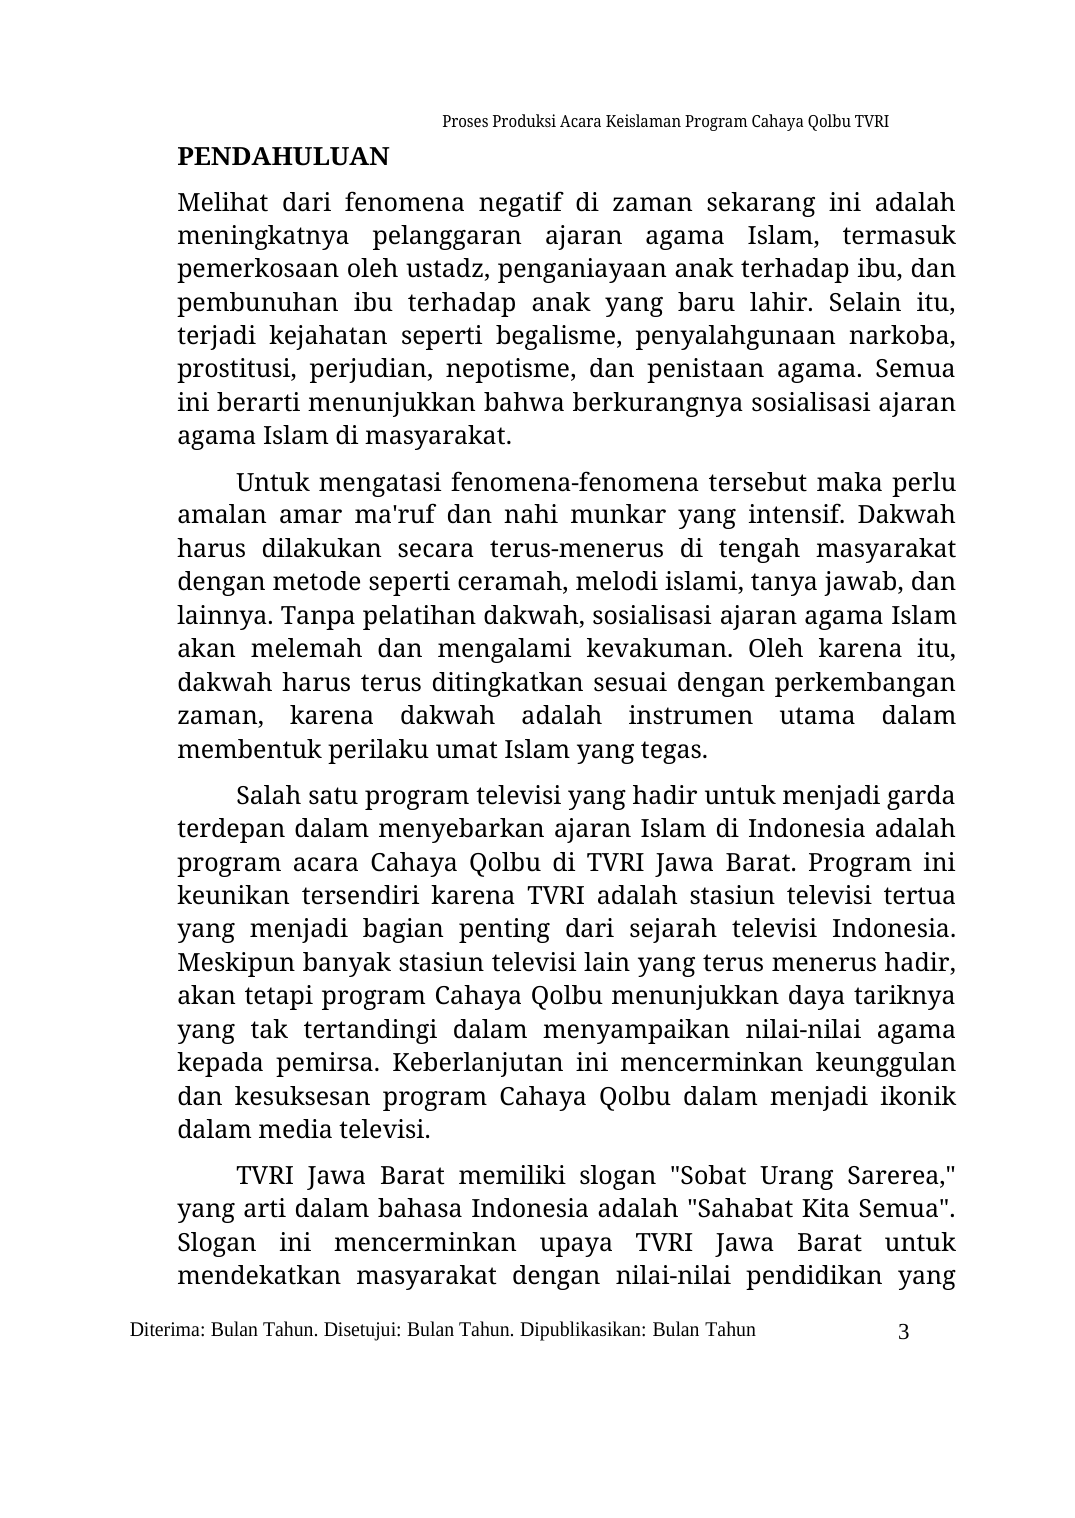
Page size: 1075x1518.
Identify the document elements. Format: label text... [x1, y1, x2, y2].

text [177, 1158, 957, 1292]
text Untuk mengatasi fenomena-fenomena tersebut maka perlu amalan amar ma'ruf dan nahi munkar yang intensif. Dakwah harus dilakukan secara terus-menerus di tengah masyarakat dengan metode seperti ceramah, melodi islami, tanya jawab, dan lainnya. Tanpa pelatihan dakwah, sosialisasi ajaran agama Islam akan melemah dan mengalami kevakuman. Oleh karena itu, dakwah harus terus ditingkatkan sesuai dengan perkembangan zaman, karena dakwah adalah instrumen utama dalam membentuk perilaku umat Islam yang tegas. [177, 464, 957, 765]
text Salah satu program televisi yang hadir untuk menjadi garda terdepan dalam menyebarkan ajaran Islam di Indonesia adalah program acara Cahaya Qolbu di TVRI Jawa Barat. Program ini keunikan tersendiri karena TVRI adalah stasiun televisi tertua yang menjadi bagian penting dari sejarah televisi Indonesia. Meskipun banyak stasiun televisi lain yang terus menerus hadir, akan tetapi program Cahaya Qolbu menunjukkan daya tariknya yang tak tertandingi dalam menyampaikan nilai-nilai agama kepada pemirsa. Keberlanjutan ini mencerminkan keunggulan dan kesuksesan program Cahaya Qolbu dalam menjadi ikonik dalam media televisi. [177, 778, 957, 1146]
text Melihat dari fenomena negatif di zaman sekarang ini adalah meningkatnya pelanggaran ajaran agama Islam, termasuk pemerkosaan oleh ustadz, penganiayaan anak terhadap ibu, dan pembunuhan ibu terhadap anak yang baru lahir. Selain itu, terjadi kejahatan seperti begalisme, penyalahgunaan narkoba, prostitusi, perjudian, nepotisme, dan penistaan agama. Semua ini berarti menunjukkan bahwa berkurangnya sosialisasi ajaran agama Islam di masyarakat. [177, 185, 957, 452]
subtitle PENDAHULUAN [177, 138, 973, 172]
